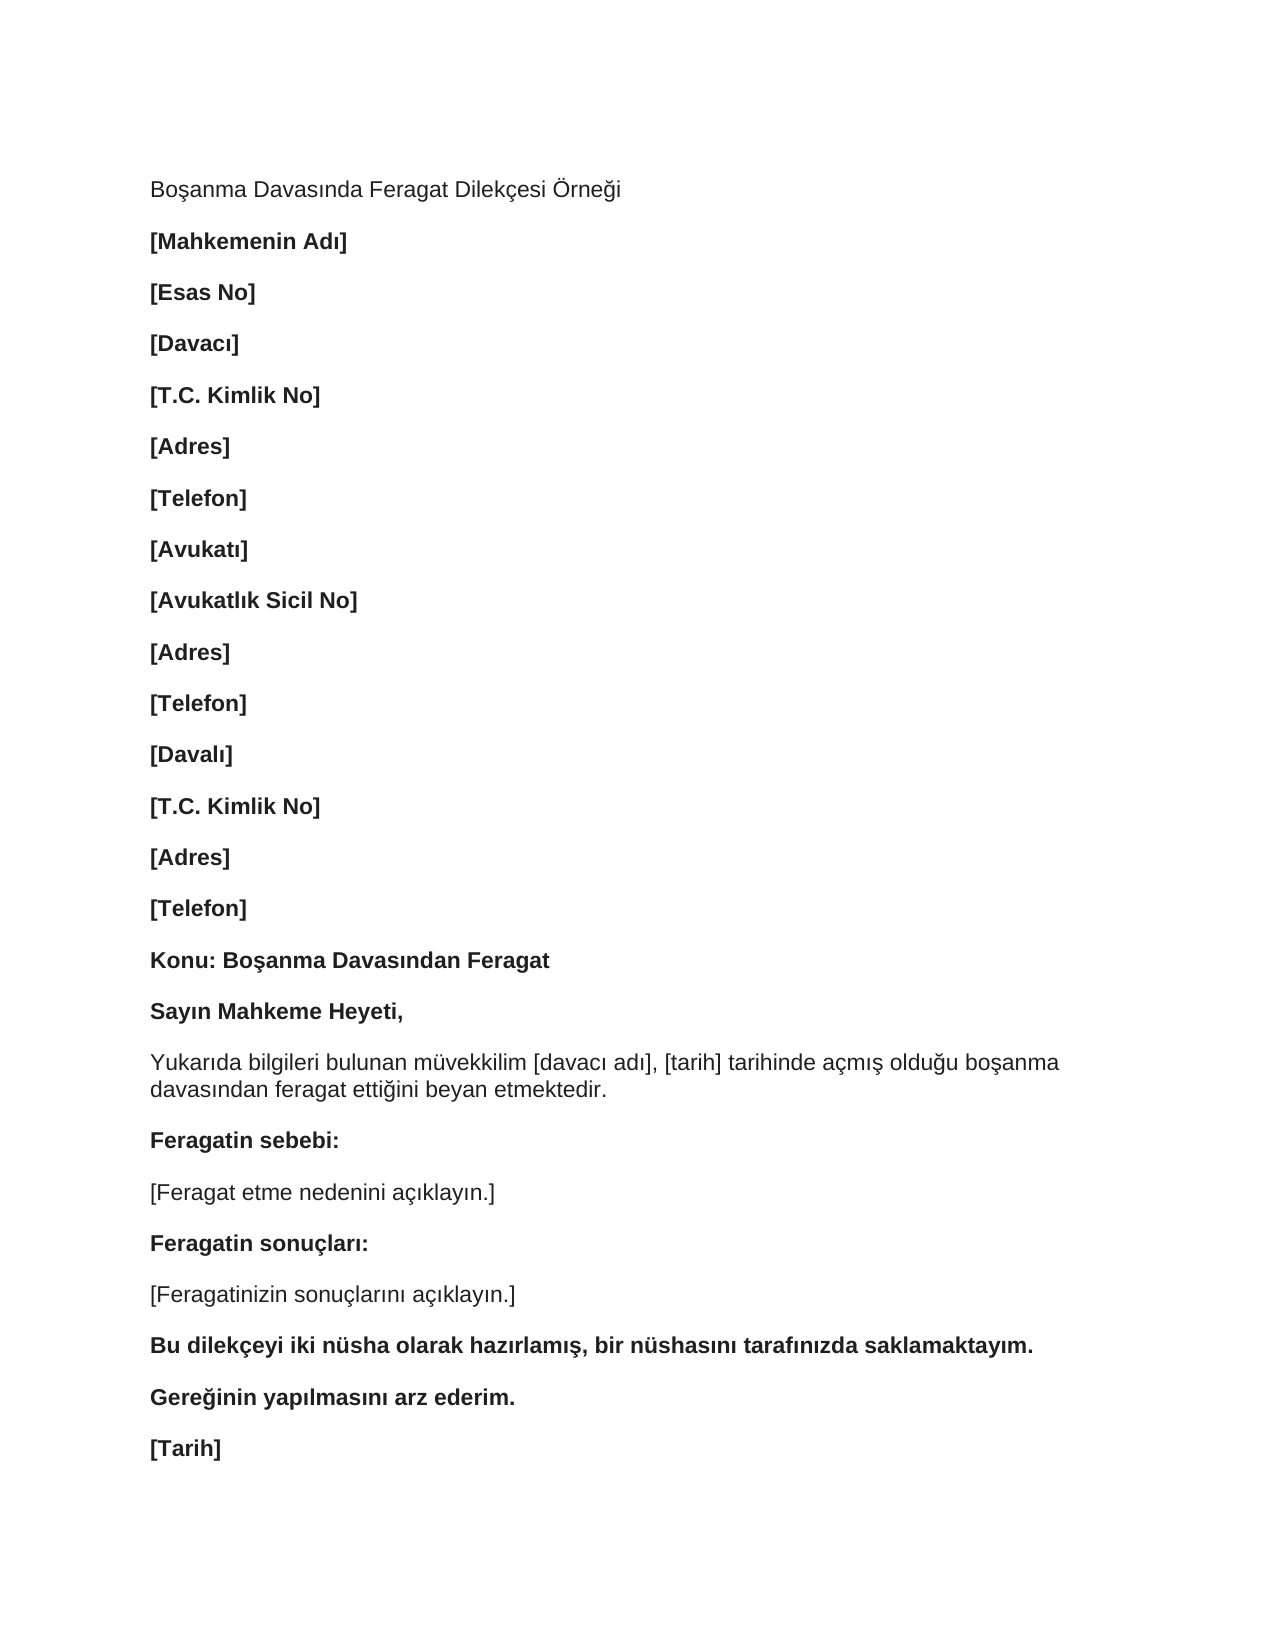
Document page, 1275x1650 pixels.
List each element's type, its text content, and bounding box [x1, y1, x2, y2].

text Boşanma Davasında Feragat Dilekçesi Örneği [150, 176, 1125, 203]
text [Davacı] [150, 330, 1125, 357]
text Yukarıda bilgileri bulunan müvekkilim [davacı adı], [tarih] tarihinde açmış olduğu boşanma davasından feragat ettiğini beyan etmektedir. [150, 1049, 1125, 1102]
text [Telefon] [150, 690, 1125, 716]
text [Tarih] [150, 1435, 1125, 1462]
text [Esas No] [150, 279, 1125, 305]
text [Telefon] [150, 895, 1125, 922]
text [T.C. Kimlik No] [150, 793, 1125, 819]
text [Adres] [150, 433, 1125, 459]
text [Feragat etme nedenini açıklayın.] [150, 1178, 1125, 1205]
text [Adres] [150, 844, 1125, 870]
text Konu: Boşanma Davasından Feragat [150, 947, 1125, 973]
text Gereğinin yapılmasını arz ederim. [150, 1384, 1125, 1410]
text [Telefon] [150, 484, 1125, 511]
text [Davalı] [150, 741, 1125, 768]
text [Avukatlık Sicil No] [150, 587, 1125, 613]
text [Feragatinizin sonuçlarını açıklayın.] [150, 1281, 1125, 1307]
text Sayın Mahkeme Heyeti, [150, 998, 1125, 1024]
text Bu dilekçeyi iki nüsha olarak hazırlamış, bir nüshasını tarafınızda saklamaktayım. [150, 1332, 1125, 1359]
text Feragatin sebebi: [150, 1127, 1125, 1153]
text [Adres] [150, 638, 1125, 665]
text [Mahkemenin Adı] [150, 228, 1125, 254]
text Feragatin sonuçları: [150, 1230, 1125, 1256]
text [T.C. Kimlik No] [150, 382, 1125, 408]
text [Avukatı] [150, 536, 1125, 562]
